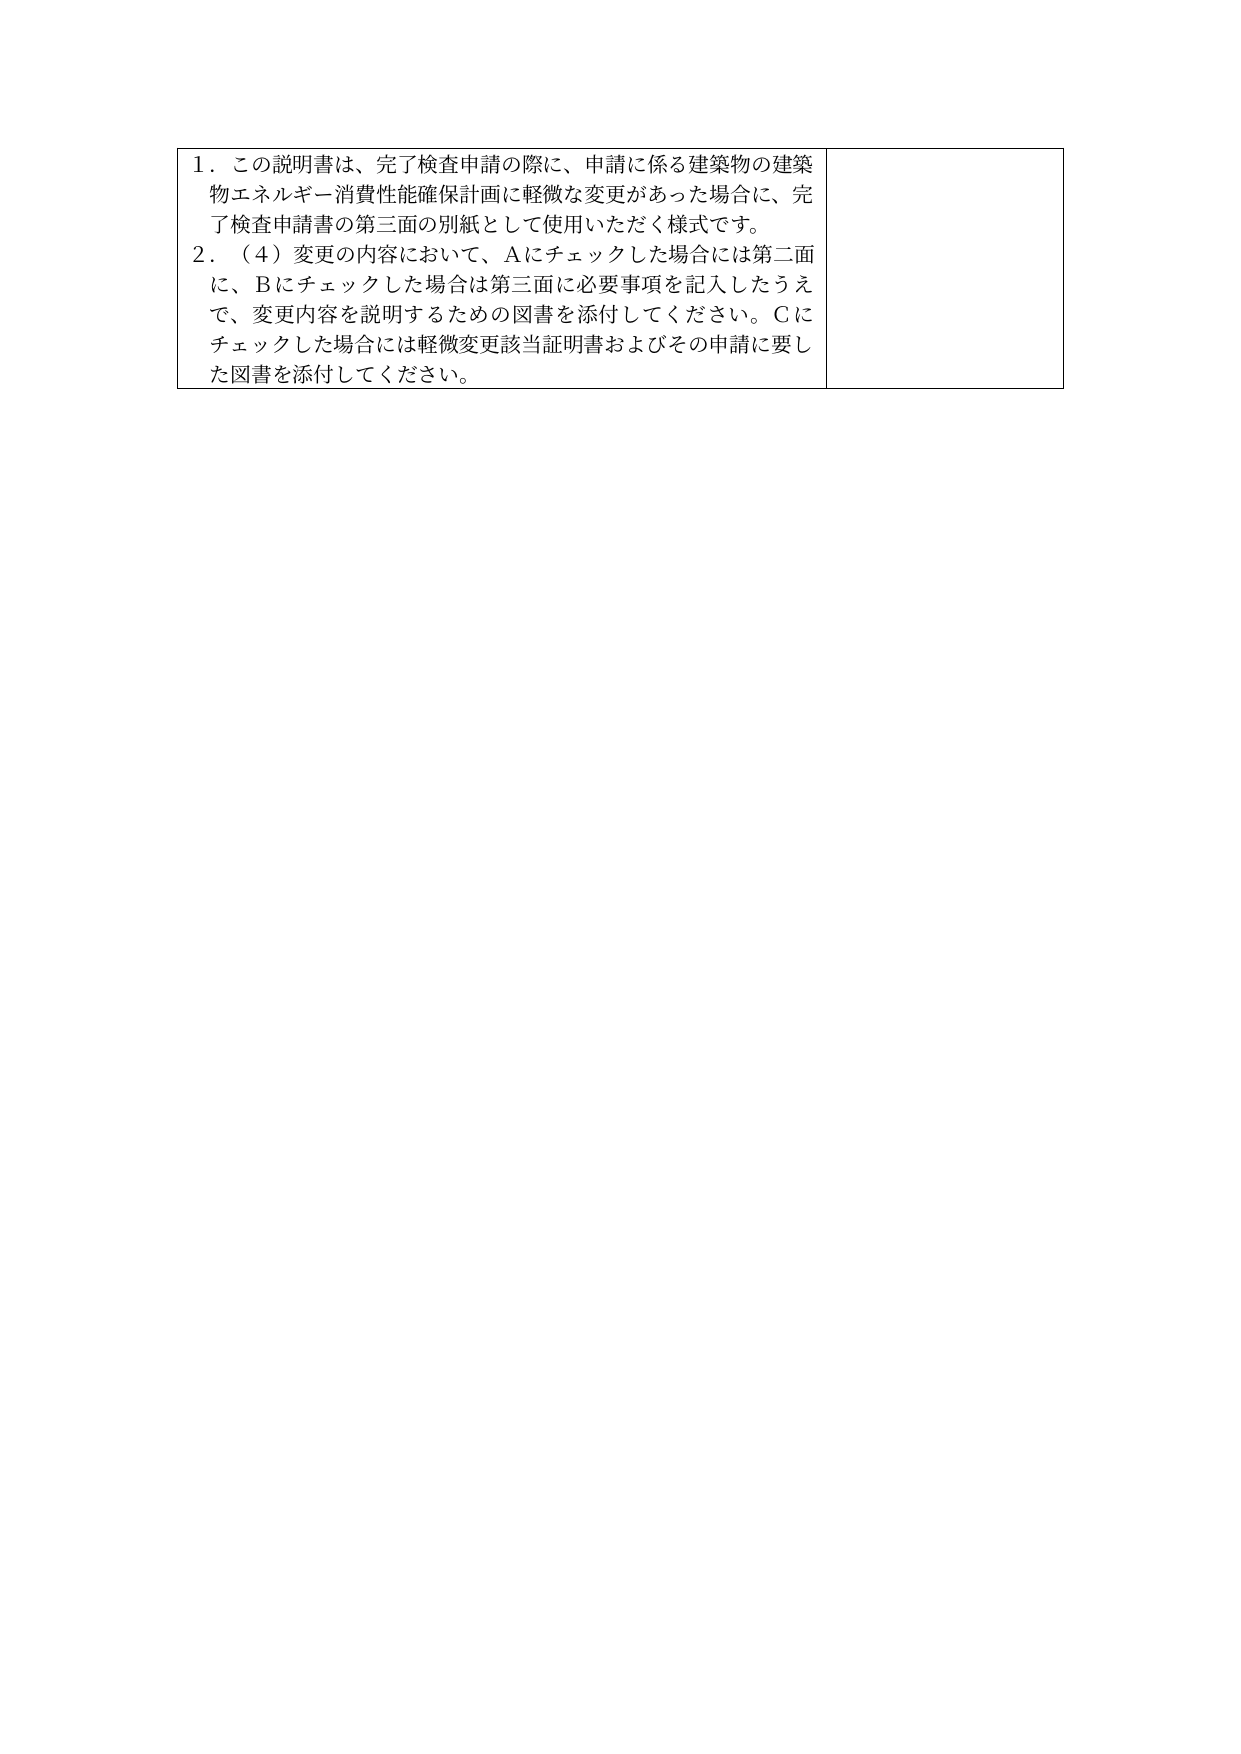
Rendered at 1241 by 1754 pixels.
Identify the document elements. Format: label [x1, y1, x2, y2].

table_cell [827, 149, 1063, 388]
table_cell [178, 149, 826, 388]
